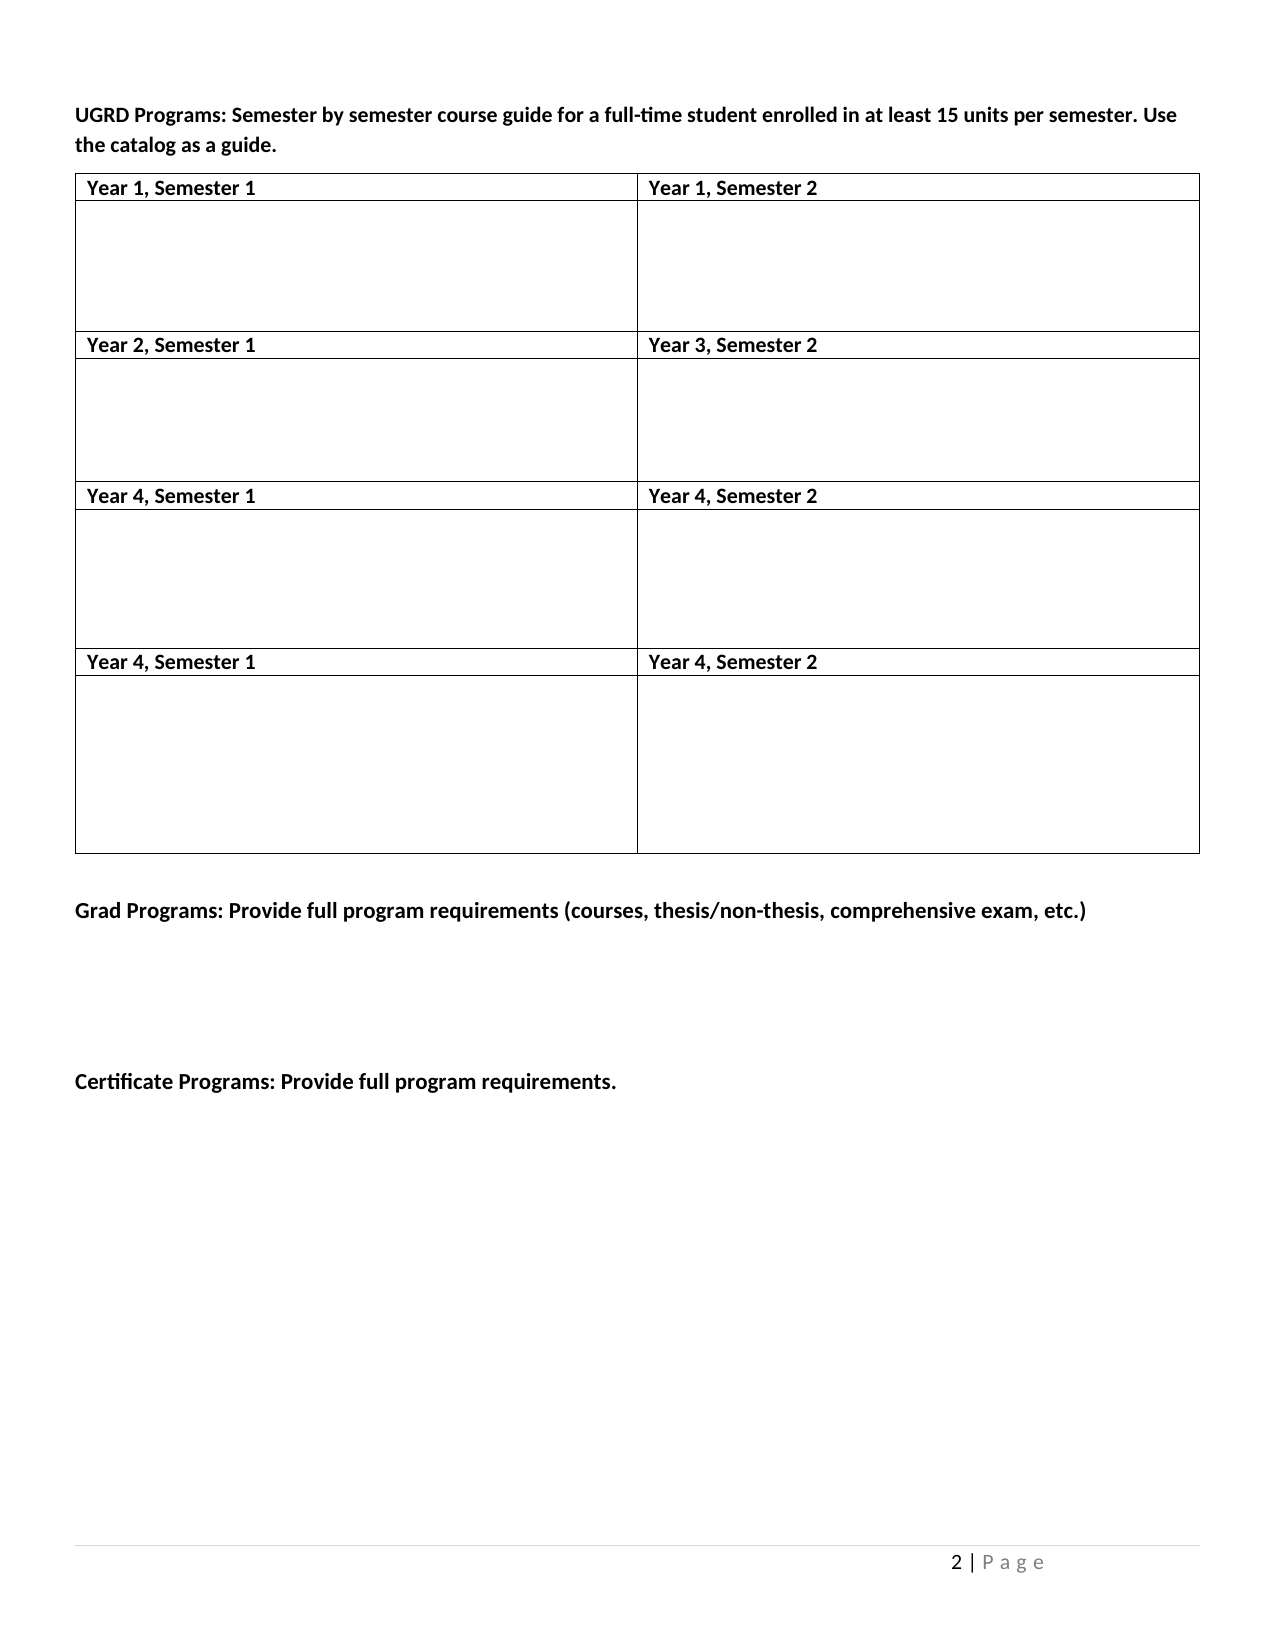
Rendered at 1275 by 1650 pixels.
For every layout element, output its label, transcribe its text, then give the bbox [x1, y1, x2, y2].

table_cell [638, 201, 1199, 331]
text UGRD Programs: Semester by semester course guide for a full-time student enrolled in at least 15 units per semester. Use the catalog as a guide. [75, 102, 1200, 158]
text Certificate Programs: Provide full program requirements. [75, 1067, 1200, 1095]
table_cell [638, 510, 1199, 647]
table_cell Year 3, Semester 2 [638, 332, 1199, 358]
text Grad Programs: Provide full program requirements (courses, thesis/non-thesis, comprehensive exam, etc.) [75, 896, 1200, 924]
table_header Year 1, Semester 1 [76, 174, 637, 200]
table_cell Year 2, Semester 1 [76, 332, 637, 358]
table_cell [76, 676, 637, 853]
table_cell Year 4, Semester 1 [76, 649, 637, 675]
table_cell Year 4, Semester 2 [638, 482, 1199, 509]
table_cell Year 4, Semester 2 [638, 649, 1199, 675]
table_cell [76, 510, 637, 647]
table_cell [638, 676, 1199, 853]
table_cell Year 4, Semester 1 [76, 482, 637, 509]
table_header Year 1, Semester 2 [638, 174, 1199, 200]
table_cell [76, 359, 637, 481]
table_cell [638, 359, 1199, 481]
table_cell [76, 201, 637, 331]
